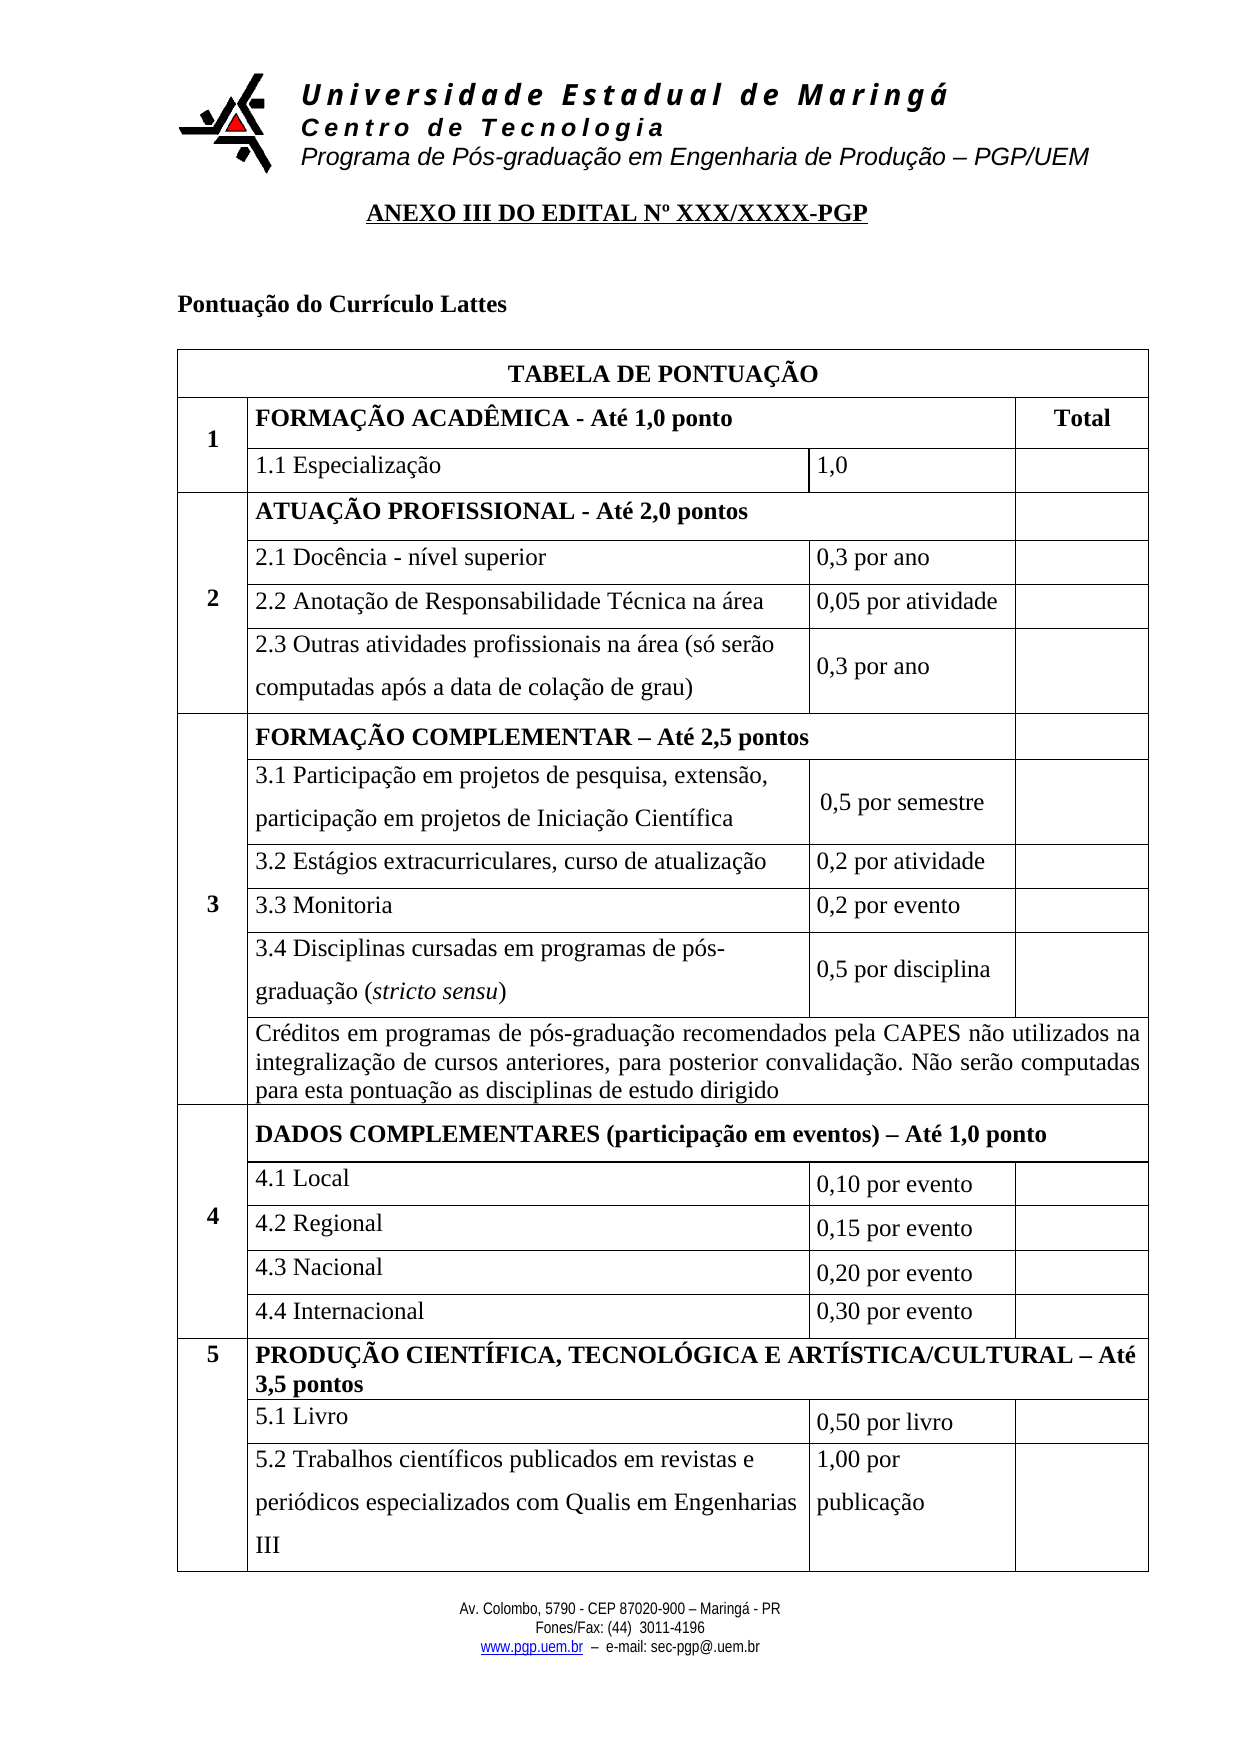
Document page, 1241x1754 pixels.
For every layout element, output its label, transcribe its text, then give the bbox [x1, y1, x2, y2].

table_cell 4.3 Nacional [248, 1251, 809, 1293]
table_cell 0,05 por atividade [810, 585, 1015, 628]
table_cell FORMAÇÃO ACADÊMICA - Até 1,0 ponto [248, 398, 1015, 448]
table_cell 0,5 por disciplina [810, 933, 1015, 1017]
table_cell [1016, 760, 1148, 844]
table_cell Total [1016, 398, 1148, 448]
table_cell 2.3 Outras atividades profissionais na área (só serão computadas após a data de colação de grau) [248, 629, 809, 713]
table_cell [1016, 845, 1148, 888]
table_cell [1016, 933, 1148, 1017]
table_cell 1.1 Especialização [248, 449, 808, 492]
table_cell [1016, 541, 1148, 584]
table_cell [1016, 1206, 1148, 1249]
table_cell 5.2 Trabalhos científicos publicados em revistas e periódicos especializados com Qualis em Engenharias III [248, 1444, 809, 1571]
table_cell [1016, 1400, 1148, 1443]
table_cell FORMAÇÃO COMPLEMENTAR – Até 2,5 pontos [248, 714, 1015, 759]
table_cell 0,5 por semestre [810, 760, 1015, 844]
table_cell 0,2 por evento [810, 889, 1015, 932]
table_cell [1016, 714, 1148, 759]
table_cell 1,0 [810, 449, 1015, 492]
table_cell 0,3 por ano [810, 541, 1015, 584]
table_cell [1016, 629, 1148, 713]
table_cell 4.4 Internacional [248, 1295, 809, 1338]
table_cell 4.1 Local [248, 1163, 809, 1205]
table_cell 1,00 por publicação [810, 1444, 1015, 1571]
table_cell Créditos em programas de pós-graduação recomendados pela CAPES não utilizados na integralização de cursos anteriores, para posterior convalidação. Não serão computadas para esta pontuação as disciplinas de estudo dirigido [248, 1018, 1148, 1104]
table_cell 0,20 por evento [810, 1251, 1015, 1293]
table_cell [1016, 493, 1148, 540]
table_cell 2.1 Docência - nível superior [248, 541, 809, 584]
table_cell ATUAÇÃO PROFISSIONAL - Até 2,0 pontos [248, 493, 1015, 540]
text ANEXO III DO EDITAL Nº XXX/XXXX-PGP [177, 198, 1057, 227]
table_cell 2.2 Anotação de Responsabilidade Técnica na área [248, 585, 809, 628]
table_cell 0,30 por evento [810, 1295, 1015, 1338]
table_cell DADOS COMPLEMENTARES (participação em eventos) – Até 1,0 ponto [248, 1105, 1148, 1161]
table_cell 0,10 por evento [810, 1163, 1015, 1205]
table_cell 0,15 por evento [810, 1206, 1015, 1249]
table_cell 4.2 Regional [248, 1206, 809, 1249]
table_cell [1016, 1251, 1148, 1293]
table_cell [1016, 889, 1148, 932]
table_cell 5.1 Livro [248, 1400, 809, 1443]
picture [177, 73, 273, 174]
table_cell 3.4 Disciplinas cursadas em programas de pós-graduação (stricto sensu) [248, 933, 809, 1017]
table_cell 1 [178, 398, 247, 492]
table_cell [1016, 1163, 1148, 1205]
table_cell PRODUÇÃO CIENTÍFICA, TECNOLÓGICA E ARTÍSTICA/CULTURAL – Até 3,5 pontos [248, 1339, 1148, 1399]
table_cell 0,50 por livro [810, 1400, 1015, 1443]
table_cell 3.3 Monitoria [248, 889, 809, 932]
table_cell [1016, 585, 1148, 628]
text Pontuação do Currículo Lattes [177, 289, 1059, 317]
table_cell 0,3 por ano [810, 629, 1015, 713]
table_cell [1016, 1444, 1148, 1571]
table_cell [1016, 1295, 1148, 1338]
table_cell 0,2 por atividade [810, 845, 1015, 888]
table_header TABELA DE PONTUAÇÃO [178, 350, 1148, 397]
table_cell 3.1 Participação em projetos de pesquisa, extensão, participação em projetos de Iniciação Científica [248, 760, 809, 844]
table_cell 3 [178, 714, 247, 1104]
table_cell 5 [178, 1339, 247, 1571]
table_cell [1016, 449, 1148, 492]
table_cell 4 [178, 1105, 247, 1338]
table_cell 2 [178, 493, 247, 713]
table_cell 3.2 Estágios extracurriculares, curso de atualização [248, 845, 809, 888]
